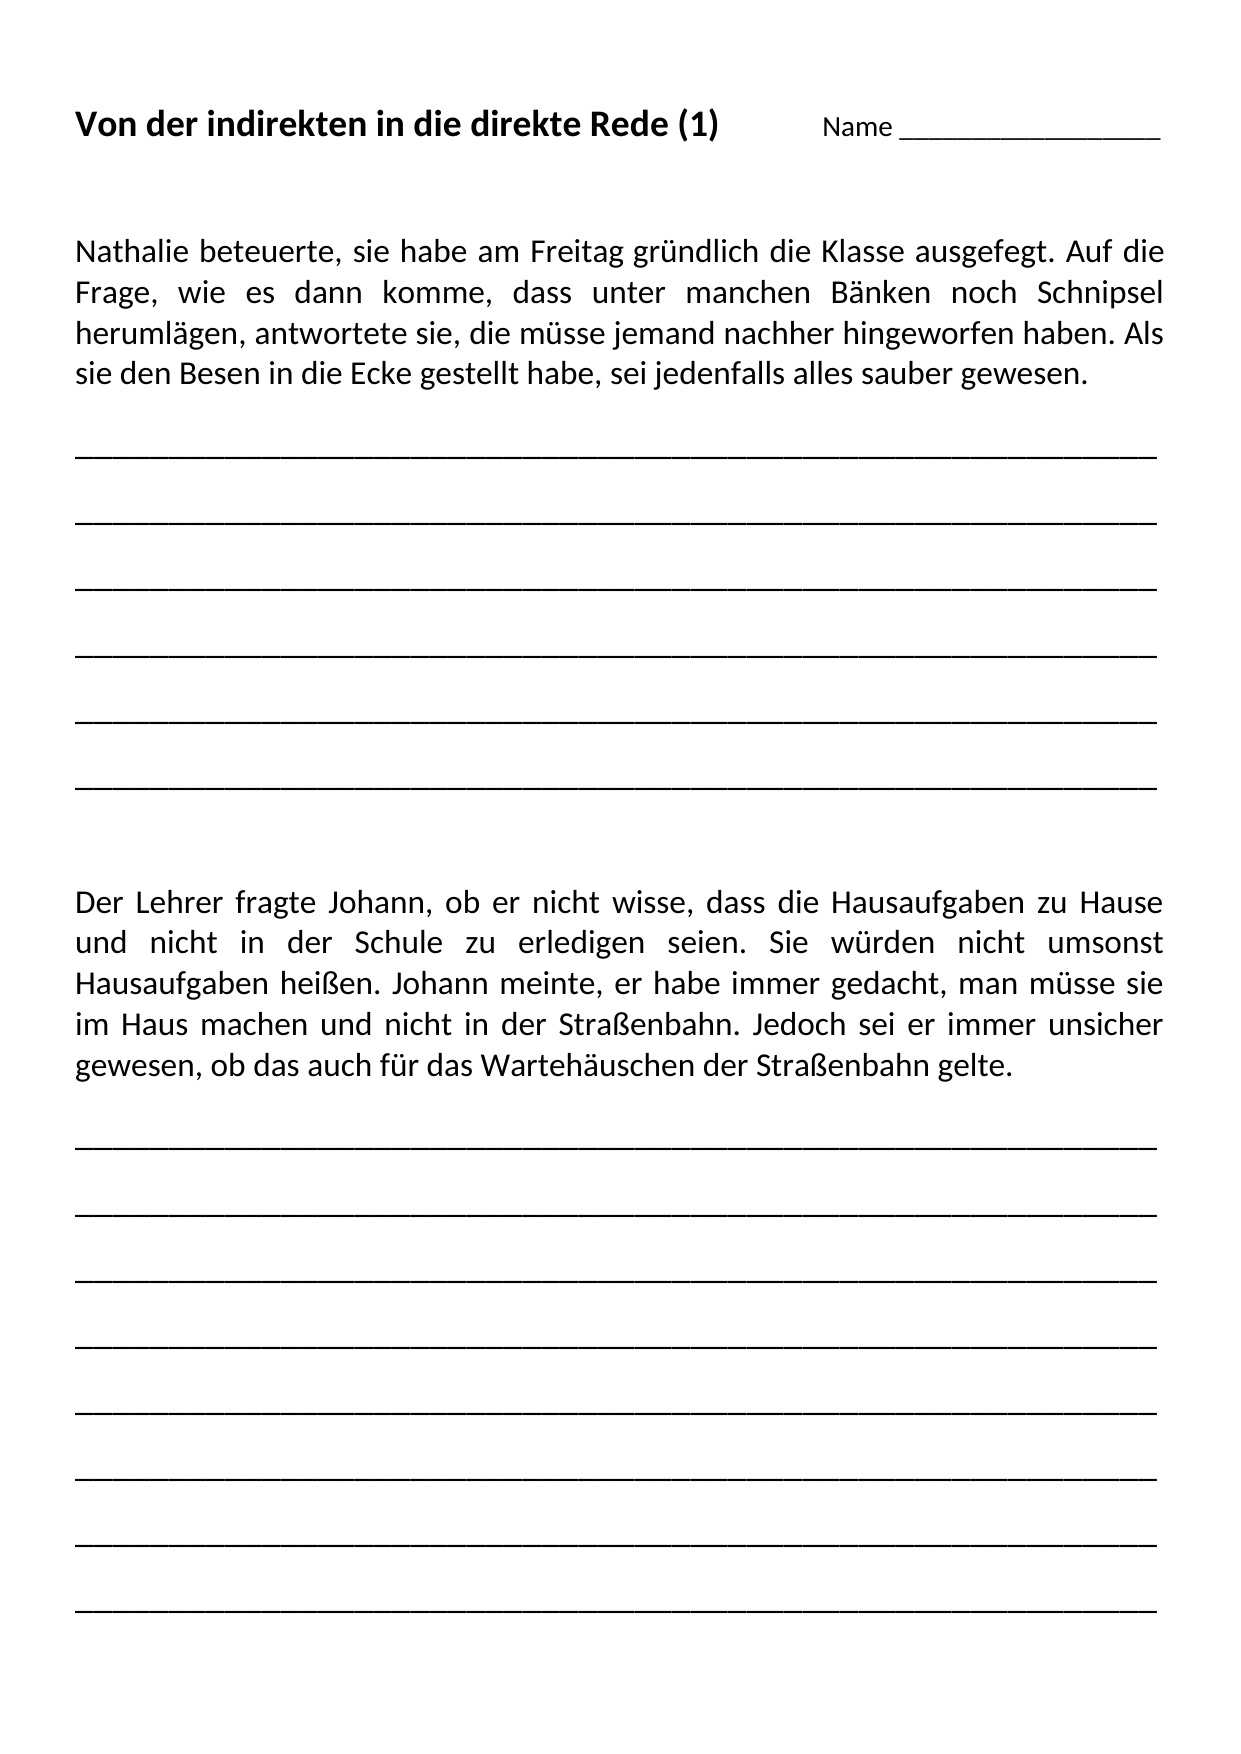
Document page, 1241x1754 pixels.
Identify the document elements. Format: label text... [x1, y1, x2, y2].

text __________________________________________________________ [75, 683, 1165, 728]
text __________________________________________________________ [75, 749, 1165, 795]
text __________________________________________________________ [75, 418, 1165, 464]
text __________________________________________________________ [75, 1506, 1165, 1552]
text Der Lehrer fragte Johann, ob er nicht wisse, dass die Hausaufgaben zu Hause und nicht in der Schule zu erledigen seien. Sie würden nicht umsonst Hausaufgaben heißen. Johann meinte, er habe immer gedacht, man müsse sie im Haus machen und nicht in der Straßenbahn. Jedoch sei er immer unsicher gewesen, ob das auch für das Wartehäuschen der Straßenbahn gelte. [75, 881, 1165, 1084]
text __________________________________________________________ [75, 1440, 1165, 1486]
text __________________________________________________________ [75, 550, 1165, 596]
text __________________________________________________________ [75, 1176, 1165, 1221]
text Von der indirekten in die direkte Rede (1) Name __________________ [75, 100, 1165, 146]
text __________________________________________________________ [75, 1109, 1165, 1155]
text __________________________________________________________ [75, 484, 1165, 530]
text __________________________________________________________ [75, 1572, 1165, 1618]
text __________________________________________________________ [75, 1374, 1165, 1420]
text __________________________________________________________ [75, 617, 1165, 662]
text Nathalie beteuerte, sie habe am Freitag gründlich die Klasse ausgefegt. Auf die Frage, wie es dann komme, dass unter manchen Bänken noch Schnipsel herumlägen, antwortete sie, die müsse jemand nachher hingeworfen haben. Als sie den Besen in die Ecke gestellt habe, sei jedenfalls alles sauber gewesen. [75, 230, 1165, 393]
text __________________________________________________________ [75, 1308, 1165, 1354]
text __________________________________________________________ [75, 1242, 1165, 1287]
